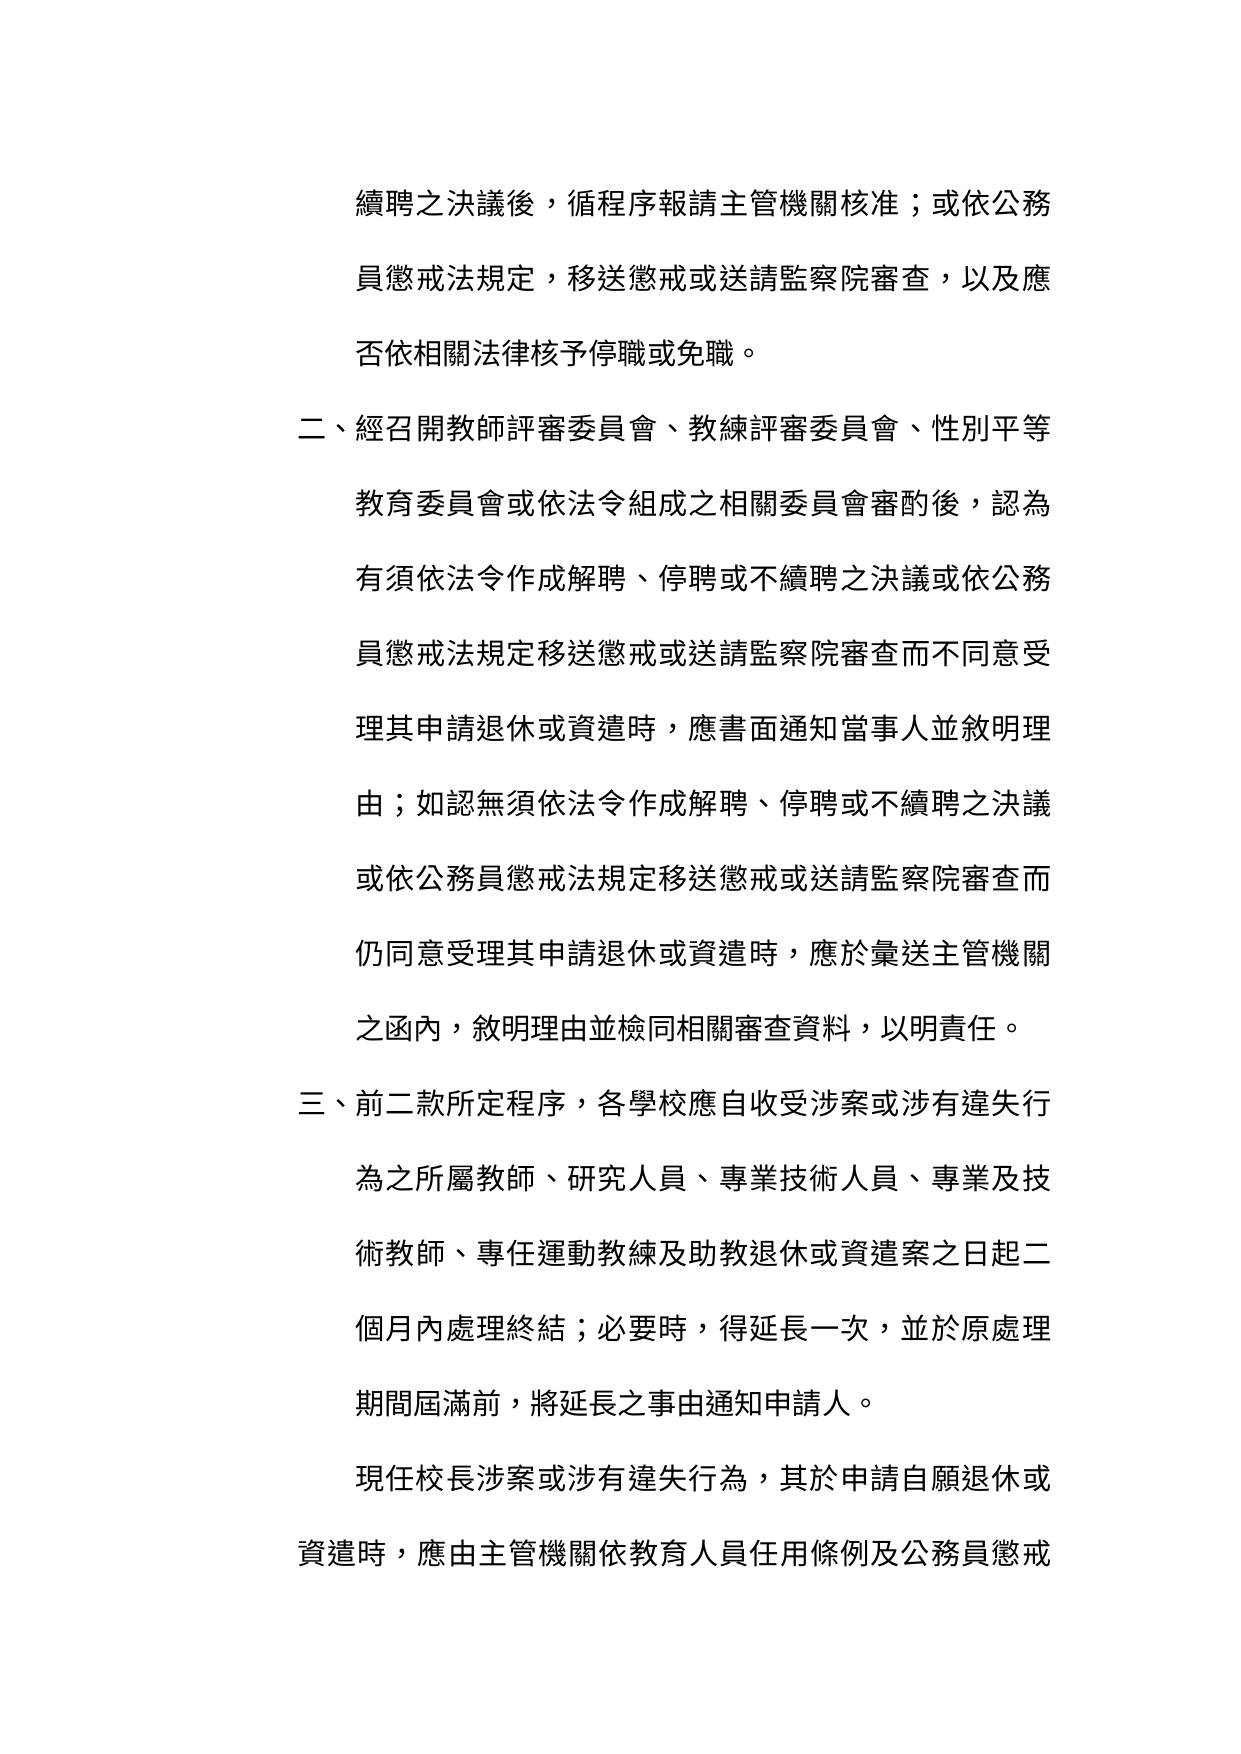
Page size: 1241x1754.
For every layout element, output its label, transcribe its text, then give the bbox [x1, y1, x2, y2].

list 前二款所定程序，各學校應自收受涉案或涉有違失行為之所屬教師、研究人員、專業技術人員、專業及技術教師、專任運動教練及助教退休或資遣案之日起二個月內處理終結；必要時，得延長一次，並於原處理期間屆滿前，將延長之事由通知申請人。 [297, 1064, 1053, 1439]
list 經召開教師評審委員會、教練評審委員會、性別平等教育委員會或依法令組成之相關委員會審酌後，認為有須依法令作成解聘、停聘或不續聘之決議或依公務員懲戒法規定移送懲戒或送請監察院審查而不同意受理其申請退休或資遣時，應書面通知當事人並敘明理由；如認無須依法令作成解聘、停聘或不續聘之決議或依公務員懲戒法規定移送懲戒或送請監察院審查而仍同意受理其申請退休或資遣時，應於彙送主管機關之函內，敘明理由並檢同相關審查資料，以明責任。 [297, 389, 1053, 1064]
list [297, 164, 1053, 389]
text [297, 1439, 1053, 1589]
